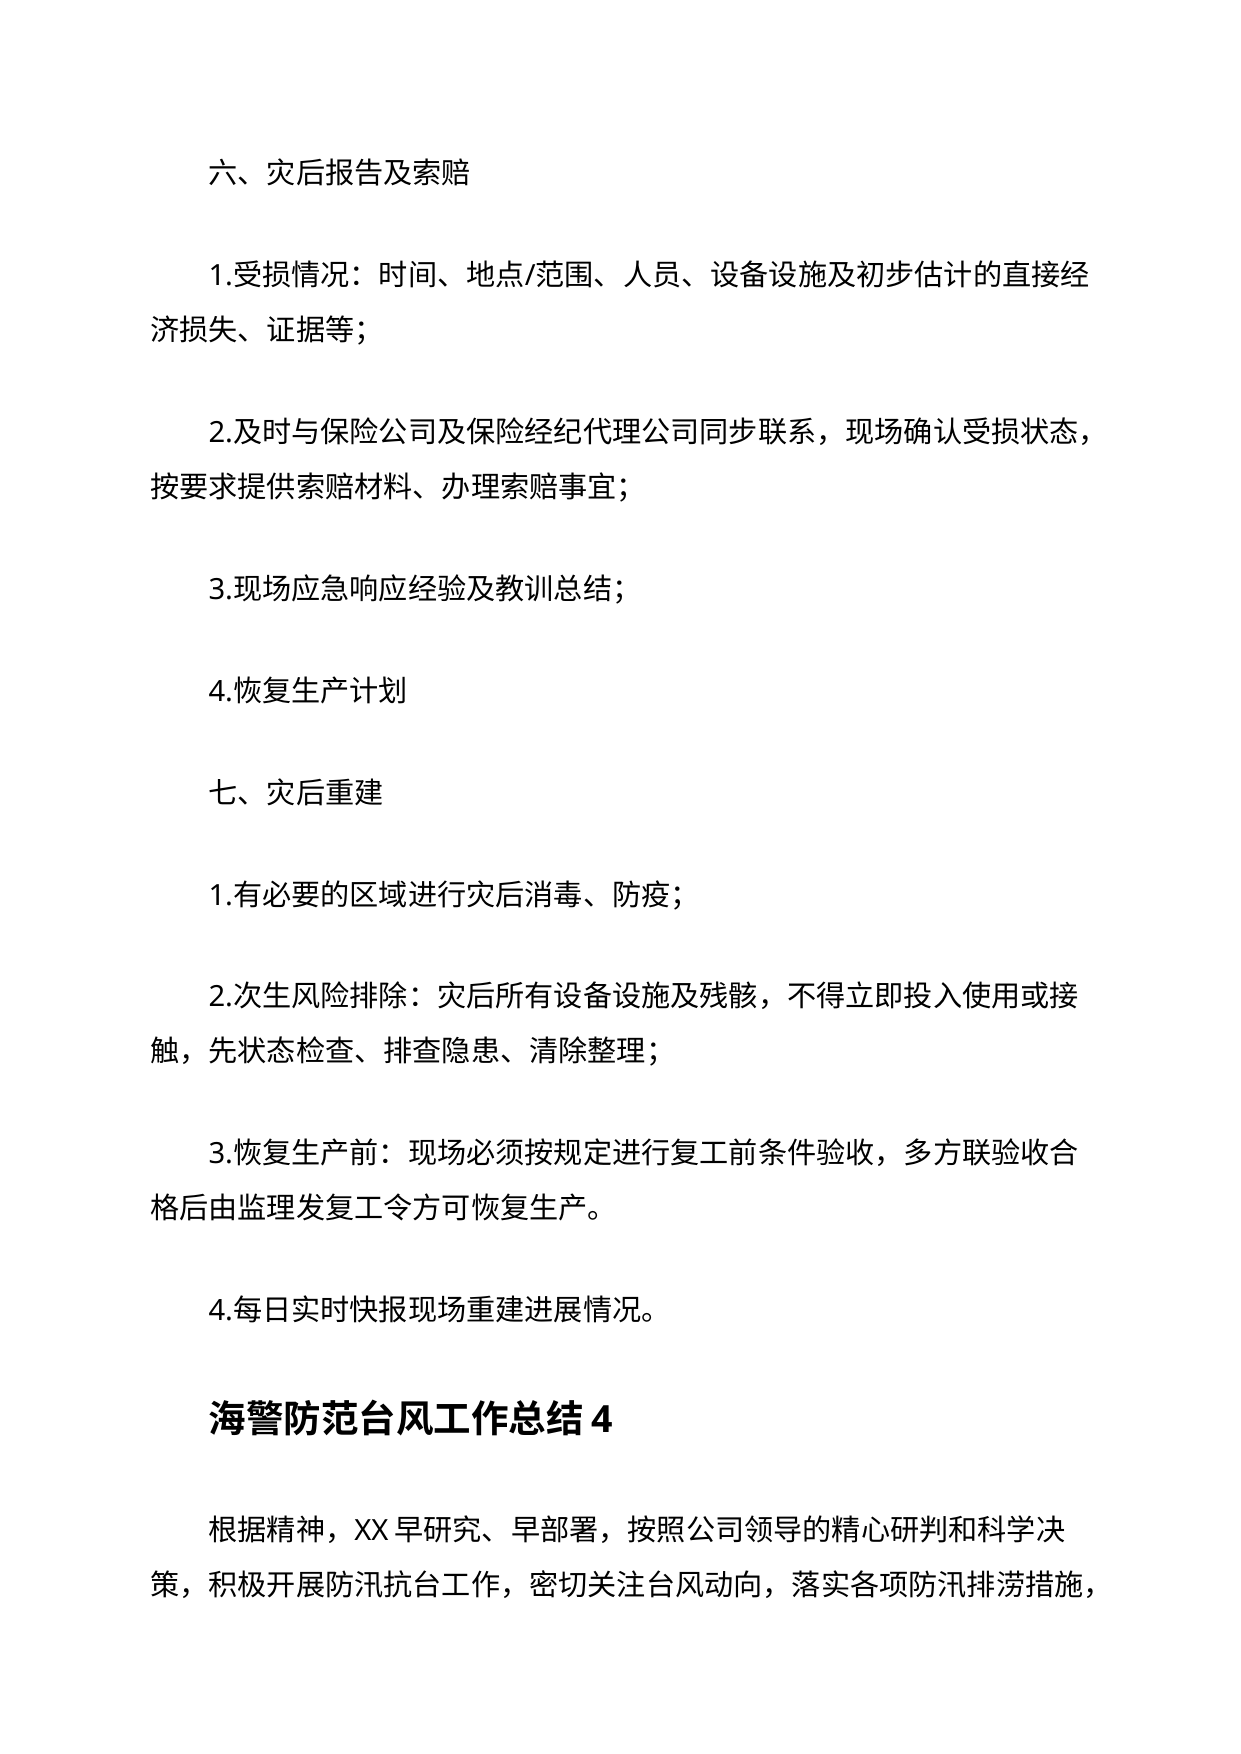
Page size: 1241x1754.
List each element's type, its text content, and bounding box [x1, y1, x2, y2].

text 六、灾后报告及索赔 [150, 150, 1090, 192]
text 七、灾后重建 [150, 769, 1090, 812]
text 1.有必要的区域进行灾后消毒、防疫； [150, 871, 1090, 913]
text 2.及时与保险公司及保险经纪代理公司同步联系，现场确认受损状态，按要求提供索赔材料、办理索赔事宜； [150, 408, 1090, 506]
text 1.受损情况：时间、地点/范围、人员、设备设施及初步估计的直接经济损失、证据等； [150, 252, 1090, 349]
text 4.每日实时快报现场重建进展情况。 [150, 1287, 1090, 1329]
text 4.恢复生产计划 [150, 667, 1090, 710]
text 3.现场应急响应经验及教训总结； [150, 565, 1090, 608]
text 海警防范台风工作总结4 [150, 1388, 1090, 1443]
text 2.次生风险排除：灾后所有设备设施及残骸，不得立即投入使用或接触，先状态检查、排查隐患、清除整理； [150, 973, 1090, 1070]
text 3.恢复生产前：现场必须按规定进行复工前条件验收，多方联验收合格后由监理发复工令方可恢复生产。 [150, 1130, 1090, 1227]
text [150, 1506, 1090, 1603]
